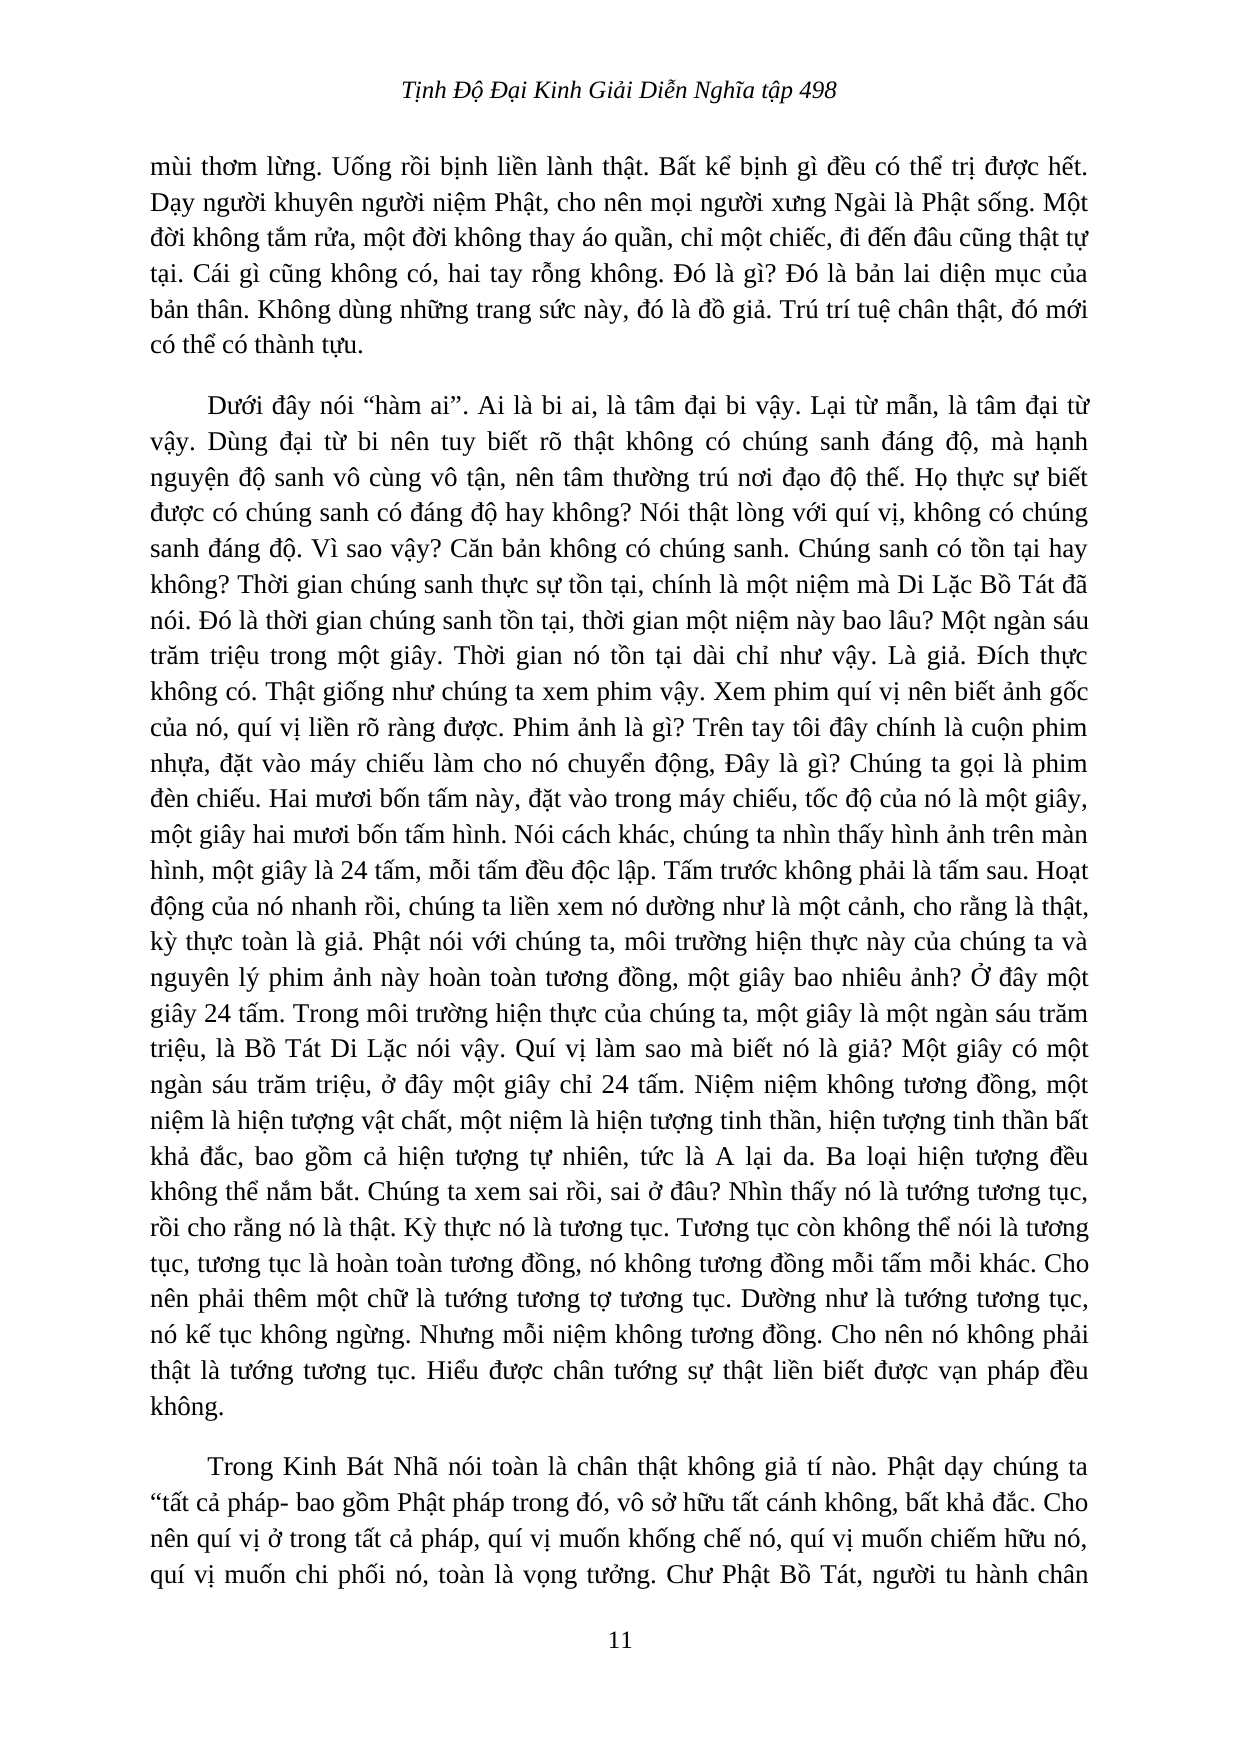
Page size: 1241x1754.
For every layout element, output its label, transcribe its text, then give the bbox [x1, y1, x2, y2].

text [150, 150, 1090, 360]
text Dưới đây nói “hàm ai”. Ai là bi ai, là tâm đại bi vậy. Lại từ mẫn, là tâm đại từ vậy. Dùng đại từ bi nên tuy biết rõ thật không có chúng sanh đáng độ, mà hạnh nguyện độ sanh vô cùng vô tận, nên tâm thường trú nơi đạo độ thế. Họ thực sự biết được có chúng sanh có đáng độ hay không? Nói thật lòng với quí vị, không có chúng sanh đáng độ. Vì sao vậy? Căn bản không có chúng sanh. Chúng sanh có tồn tại hay không? Thời gian chúng sanh thực sự tồn tại, chính là một niệm mà Di Lặc Bồ Tát đã nói. Đó là thời gian chúng sanh tồn tại, thời gian một niệm này bao lâu? Một ngàn sáu trăm triệu trong một giây. Thời gian nó tồn tại dài chỉ như vậy. Là giả. Đích thực không có. Thật giống như chúng ta xem phim vậy. Xem phim quí vị nên biết ảnh gốc của nó, quí vị liền rõ ràng được. Phim ảnh là gì? Trên tay tôi đây chính là cuộn phim nhựa, đặt vào máy chiếu làm cho nó chuyển động, Đây là gì? Chúng ta gọi là phim đèn chiếu. Hai mươi bốn tấm này, đặt vào trong máy chiếu, tốc độ của nó là một giây, một giây hai mươi bốn tấm hình. Nói cách khác, chúng ta nhìn thấy hình ảnh trên màn hình, một giây là 24 tấm, mỗi tấm đều độc lập. Tấm trước không phải là tấm sau. Hoạt động của nó nhanh rồi, chúng ta liền xem nó dường như là một cảnh, cho rằng là thật, kỳ thực toàn là giả. Phật nói với chúng ta, môi trường hiện thực này của chúng ta và nguyên lý phim ảnh này hoàn toàn tương đồng, một giây bao nhiêu ảnh? Ở đây một giây 24 tấm. Trong môi trường hiện thực của chúng ta, một giây là một ngàn sáu trăm triệu, là Bồ Tát Di Lặc nói vậy. Quí vị làm sao mà biết nó là giả? Một giây có một ngàn sáu trăm triệu, ở đây một giây chỉ 24 tấm. Niệm niệm không tương đồng, một niệm là hiện tượng vật chất, một niệm là hiện tượng tinh thần, hiện tượng tinh thần bất khả đắc, bao gồm cả hiện tượng tự nhiên, tức là A lại da. Ba loại hiện tượng đều không thể nắm bắt. Chúng ta xem sai rồi, sai ở đâu? Nhìn thấy nó là tướng tương tục, rồi cho rằng nó là thật. Kỳ thực nó là tương tục. Tương tục còn không thể nói là tương tục, tương tục là hoàn toàn tương đồng, nó không tương đồng mỗi tấm mỗi khác. Cho nên phải thêm một chữ là tướng tương tợ tương tục. Dường như là tướng tương tục, nó kế tục không ngừng. Nhưng mỗi niệm không tương đồng. Cho nên nó không phải thật là tướng tương tục. Hiểu được chân tướng sự thật liền biết được vạn pháp đều không. [150, 389, 1090, 1421]
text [150, 1451, 1090, 1589]
